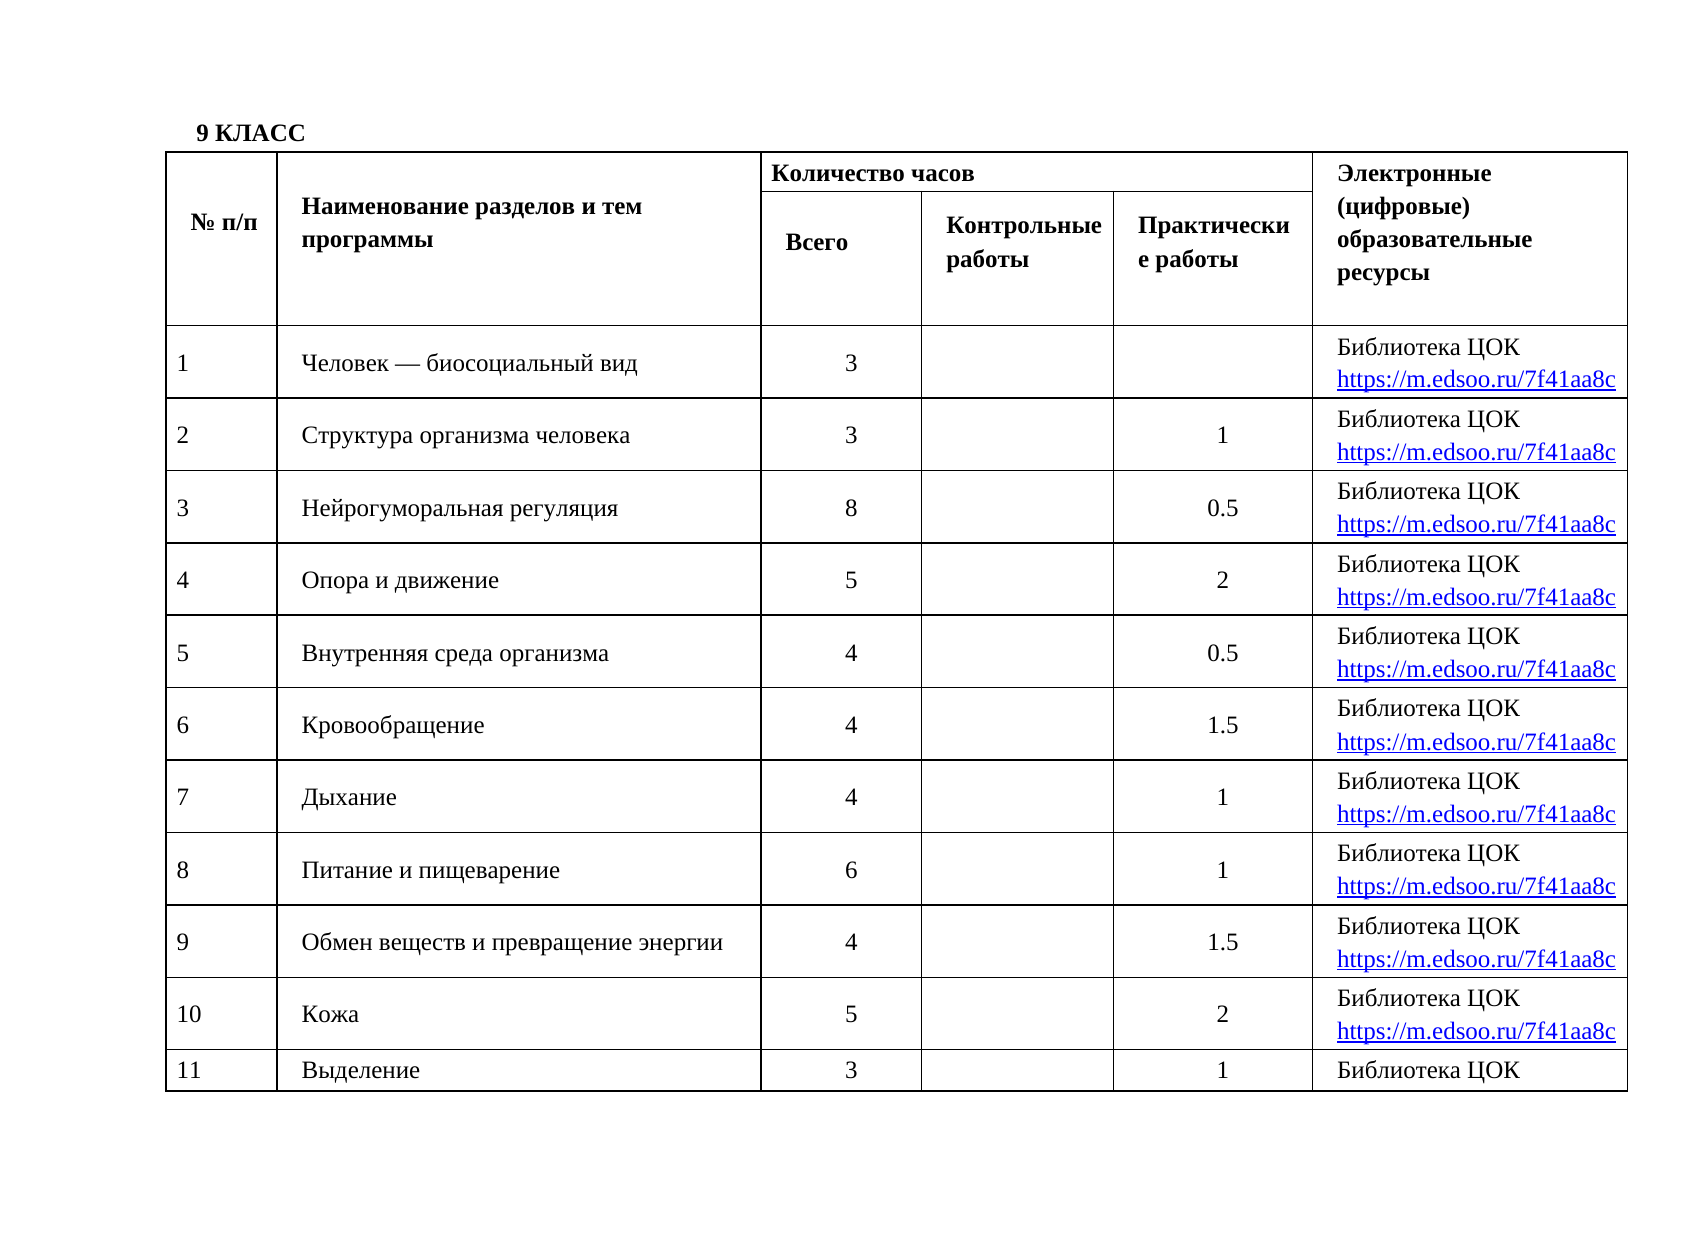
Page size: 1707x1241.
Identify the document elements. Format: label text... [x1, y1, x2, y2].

table_cell [922, 616, 1113, 687]
table_cell 0.5 [1114, 616, 1312, 687]
table_cell Библиотека ЦОК https://m.edsoo.ru/7f41aa8c [1313, 326, 1627, 397]
table_cell [922, 688, 1113, 759]
table_cell Контрольные работы [922, 192, 1113, 325]
table_cell Структура организма человека [278, 399, 760, 469]
table_cell Библиотека ЦОК https://m.edsoo.ru/7f41aa8c [1313, 544, 1627, 614]
table_cell Человек — биосоциальный вид [278, 326, 760, 397]
table_cell 4 [762, 688, 921, 759]
table_cell 3 [762, 399, 921, 469]
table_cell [1313, 906, 1627, 976]
table_cell [922, 761, 1113, 832]
table_cell [1114, 326, 1312, 397]
table_cell 5 [167, 616, 276, 687]
text 9 КЛАСС [190, 118, 1618, 147]
table_cell 1 [1114, 399, 1312, 469]
table_cell 2 [1114, 978, 1312, 1049]
table_cell Нейрогуморальная регуляция [278, 471, 760, 542]
table_cell [922, 1050, 1113, 1090]
table_cell [922, 326, 1113, 397]
table_cell Дыхание [278, 761, 760, 832]
table_cell Библиотека ЦОК https://m.edsoo.ru/7f41aa8c [1313, 471, 1627, 542]
table_cell [922, 544, 1113, 614]
table_cell Обмен веществ и превращение энергии [278, 906, 760, 976]
table_cell 3 [167, 471, 276, 542]
table_cell 2 [1114, 544, 1312, 614]
table_cell 1.5 [1114, 906, 1312, 976]
table_header № п/п [167, 153, 276, 325]
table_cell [1313, 1050, 1627, 1090]
table_cell Библиотека ЦОК https://m.edsoo.ru/7f41aa8c [1313, 688, 1627, 759]
table_cell Практические работы [1114, 192, 1312, 325]
table_cell Библиотека ЦОК https://m.edsoo.ru/7f41aa8c [1313, 399, 1627, 469]
table_cell 10 [167, 978, 276, 1049]
table_cell Библиотека ЦОК https://m.edsoo.ru/7f41aa8c [1313, 833, 1627, 904]
table_cell Библиотека ЦОК https://m.edsoo.ru/7f41aa8c [1313, 761, 1627, 832]
table_cell 1 [1114, 1050, 1312, 1090]
table_cell 8 [167, 833, 276, 904]
table_cell [922, 471, 1113, 542]
table_cell 11 [167, 1050, 276, 1090]
table_cell 7 [167, 761, 276, 832]
table_header Количество часов [762, 153, 1312, 191]
table_cell 1 [167, 326, 276, 397]
table_cell [922, 399, 1113, 469]
table_cell 2 [167, 399, 276, 469]
table_cell Библиотека ЦОК https://m.edsoo.ru/7f41aa8c [1313, 616, 1627, 687]
table_cell 8 [762, 471, 921, 542]
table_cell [1313, 978, 1627, 1049]
table_cell 0.5 [1114, 471, 1312, 542]
table_cell 9 [167, 906, 276, 976]
table_cell Кровообращение [278, 688, 760, 759]
table_cell Всего [762, 192, 921, 325]
table_cell 3 [762, 326, 921, 397]
table_cell 4 [167, 544, 276, 614]
table_cell 6 [167, 688, 276, 759]
table_cell 4 [762, 906, 921, 976]
table_cell 4 [762, 761, 921, 832]
table_cell Выделение [278, 1050, 760, 1090]
table_cell 5 [762, 544, 921, 614]
table_cell 4 [762, 616, 921, 687]
table_cell 6 [762, 833, 921, 904]
table_cell Внутренняя среда организма [278, 616, 760, 687]
table_header Электронные (цифровые) образовательные ресурсы [1313, 153, 1627, 325]
table_cell 1 [1114, 761, 1312, 832]
table_cell 3 [762, 1050, 921, 1090]
table_cell [922, 906, 1113, 976]
table_cell Питание и пищеварение [278, 833, 760, 904]
table_cell [922, 833, 1113, 904]
table_cell [922, 978, 1113, 1049]
table_cell 5 [762, 978, 921, 1049]
table_cell Кожа [278, 978, 760, 1049]
table_cell Опора и движение [278, 544, 760, 614]
table_cell 1.5 [1114, 688, 1312, 759]
table_cell 1 [1114, 833, 1312, 904]
table_header Наименование разделов и тем программы [278, 153, 760, 325]
